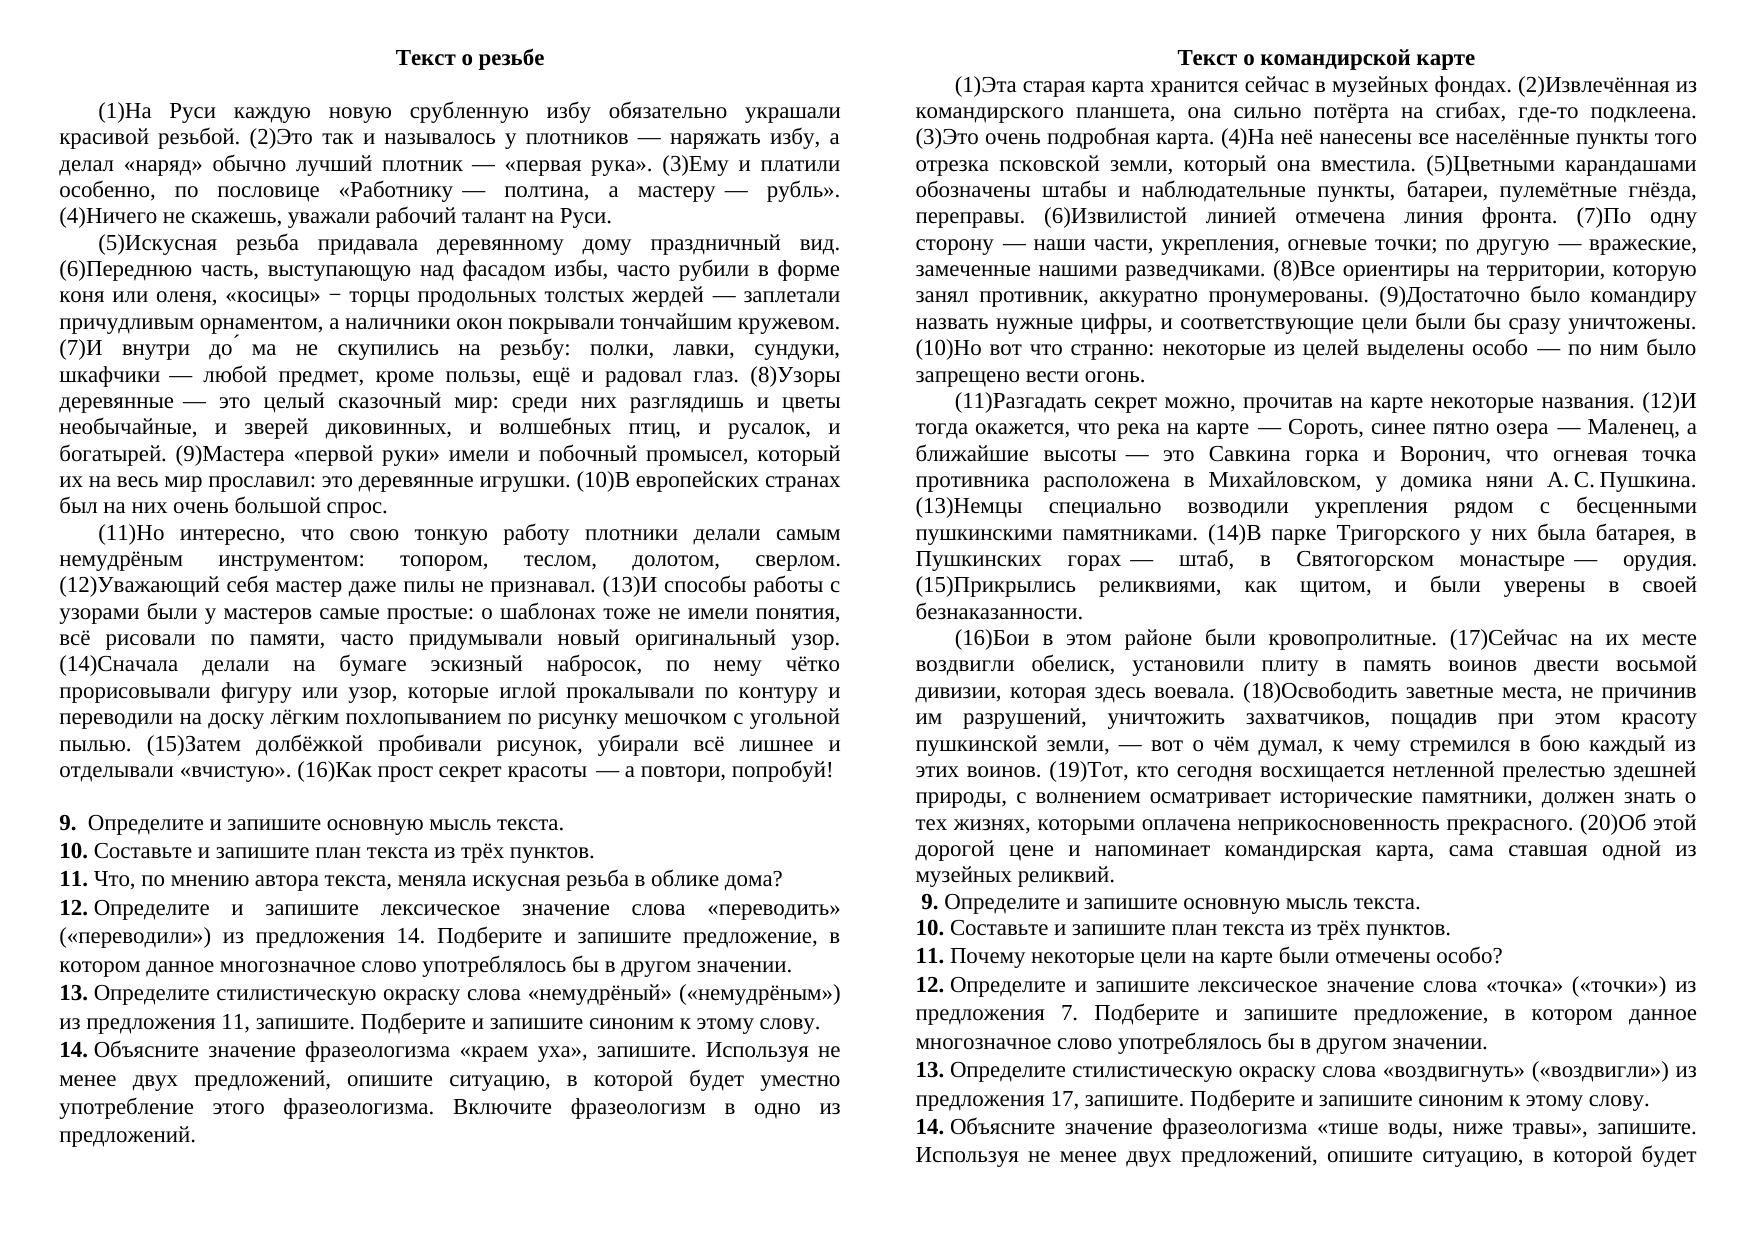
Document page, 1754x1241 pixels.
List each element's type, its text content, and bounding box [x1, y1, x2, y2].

text Текст о командирской карте [915, 44, 1698, 71]
text 12. Определите и запишите лексическое значение слова «переводить» («переводили») из предложения 14. Подберите и запишите предложение, в котором данное многозначное слово употреблялось бы в другом значении. [59, 894, 842, 977]
text (1)Эта старая карта хранится сейчас в музейных фондах. (2)Извлечённая из командирского планшета, она сильно потёрта на сгибах, где-то подклеена. (3)Это очень подробная карта. (4)На неё нанесены все населённые пункты того отрезка псковской земли, который она вместила. (5)Цветными карандашами обозначены штабы и наблюдательные пункты, батареи, пулемётные гнёзда, переправы. (6)Извилистой линией отмечена линия фронта. (7)По одну сторону — наши части, укрепления, огневые точки; по другую — вражеские, замеченные нашими разведчиками. (8)Все ориентиры на территории, которую занял противник, аккуратно пронумерованы. (9)Достаточно было командиру назвать нужные цифры, и соответствующие цели были бы сразу уничтожены. (10)Но вот что странно: некоторые из целей выделены особо — по ним было запрещено вести огонь. [915, 71, 1698, 387]
text (11)Разгадать секрет можно, прочитав на карте некоторые названия. (12)И тогда окажется, что река на карте — Сороть, синее пятно озера — Маленец, а ближайшие высоты — это Савкина горка и Воронич, что огневая точка противника расположена в Михайловском, у домика няни А. С. Пушкина. (13)Немцы специально возводили укрепления рядом с бесценными пушкинскими памятниками. (14)В парке Тригорского у них была батарея, в Пушкинских горах — штаб, в Святогорском монастыре — орудия. (15)Прикрылись реликвиями, как щитом, и были уверены в своей безнаказанности. [915, 387, 1698, 624]
text (1)На Руси каждую новую срубленную избу обязательно украшали красивой резьбой. (2)Это так и называлось у плотников — наряжать избу, а делал «наряд» обычно лучший плотник — «первая рука». (3)Ему и платили особенно, по пословице «Работнику — полтина, а мастеру — рубль». (4)Ничего не скажешь, уважали рабочий талант на Руси. [59, 97, 842, 229]
text 14. Объясните значение фразеологизма «краем уха», запишите. Используя не менее двух предложений, опишите ситуацию, в которой будет уместно употребление этого фразеологизма. Включите фразеологизм в одно из предложений. [59, 1036, 842, 1148]
text 10. Составьте и запишите план текста из трёх пунктов. [915, 914, 1698, 940]
text 9. Определите и запишите основную мысль текста. [915, 888, 1698, 914]
text 11. Что, по мнению автора текста, меняла искусная резьба в облике дома? [59, 866, 842, 892]
text 10. Составьте и запишите план текста из трёх пунктов. [59, 837, 842, 863]
text 11. Почему некоторые цели на карте были отмечены особо? [915, 942, 1698, 969]
text 9. Определите и запишите основную мысль текста. [59, 809, 842, 835]
text (11)Но интересно, что свою тонкую работу плотники делали самым немудрёным инструментом: топором, теслом, долотом, сверлом. (12)Уважающий себя мастер даже пилы не признавал. (13)И способы работы с узорами были у мастеров самые простые: о шаблонах тоже не имели понятия, всё рисовали по памяти, часто придумывали новый оригинальный узор. (14)Сначала делали на бумаге эскизный набросок, по нему чётко прорисовывали фигуру или узор, которые иглой прокалывали по контуру и переводили на доску лёгким похлопыванием по рисунку мешочком с угольной пылью. (15)Затем долбёжкой пробивали рисунок, убирали всё лишнее и отделывали «вчистую». (16)Как прост секрет красоты — а повтори, попробуй! [59, 519, 842, 782]
text (16)Бои в этом районе были кровопролитные. (17)Сейчас на их месте воздвигли обелиск, установили плиту в память воинов двести восьмой дивизии, которая здесь воевала. (18)Освободить заветные места, не причинив им разрушений, уничтожить захватчиков, пощадив при этом красоту пушкинской земли, — вот о чём думал, к чему стремился в бою каждый из этих воинов. (19)Тот, кто сегодня восхищается нетленной прелестью здешней природы, с волнением осматривает исторические памятники, должен знать о тех жизнях, которыми оплачена неприкосновенность прекрасного. (20)Об этой дорогой цене и напоминает командирская карта, сама ставшая одной из музейных реликвий. [915, 624, 1698, 888]
text (5)Искусная резьба придавала деревянному дому праздничный вид. (6)Переднюю часть, выступающую над фасадом избы, часто рубили в форме коня или оленя, «косицы» − торцы продольных толстых жердей — заплетали причудливым орнаментом, а наличники окон покрывали тончайшим кружевом. (7)И внутри до́ ма не скупились на резьбу: полки, лавки, сундуки, шкафчики — любой предмет, кроме пользы, ещё и радовал глаз. (8)Узоры деревянные — это целый сказочный мир: среди них разглядишь и цветы необычайные, и зверей диковинных, и волшебных птиц, и русалок, и богатырей. (9)Мастера «первой руки» имели и побочный промысел, который их на весь мир прославил: это деревянные игрушки. (10)В европейских странах был на них очень большой спрос. [59, 229, 842, 519]
text 13. Определите стилистическую окраску слова «немудрёный» («немудрёным») из предложения 11, запишите. Подберите и запишите синоним к этому слову. [59, 979, 842, 1034]
text 12. Определите и запишите лексическое значение слова «точка» («точки») из предложения 7. Подберите и запишите предложение, в котором данное многозначное слово употреблялось бы в другом значении. [915, 971, 1698, 1054]
text Текст о резьбе [59, 44, 842, 71]
text 13. Определите стилистическую окраску слова «воздвигнуть» («воздвигли») из предложения 17, запишите. Подберите и запишите синоним к этому слову. [915, 1056, 1698, 1111]
